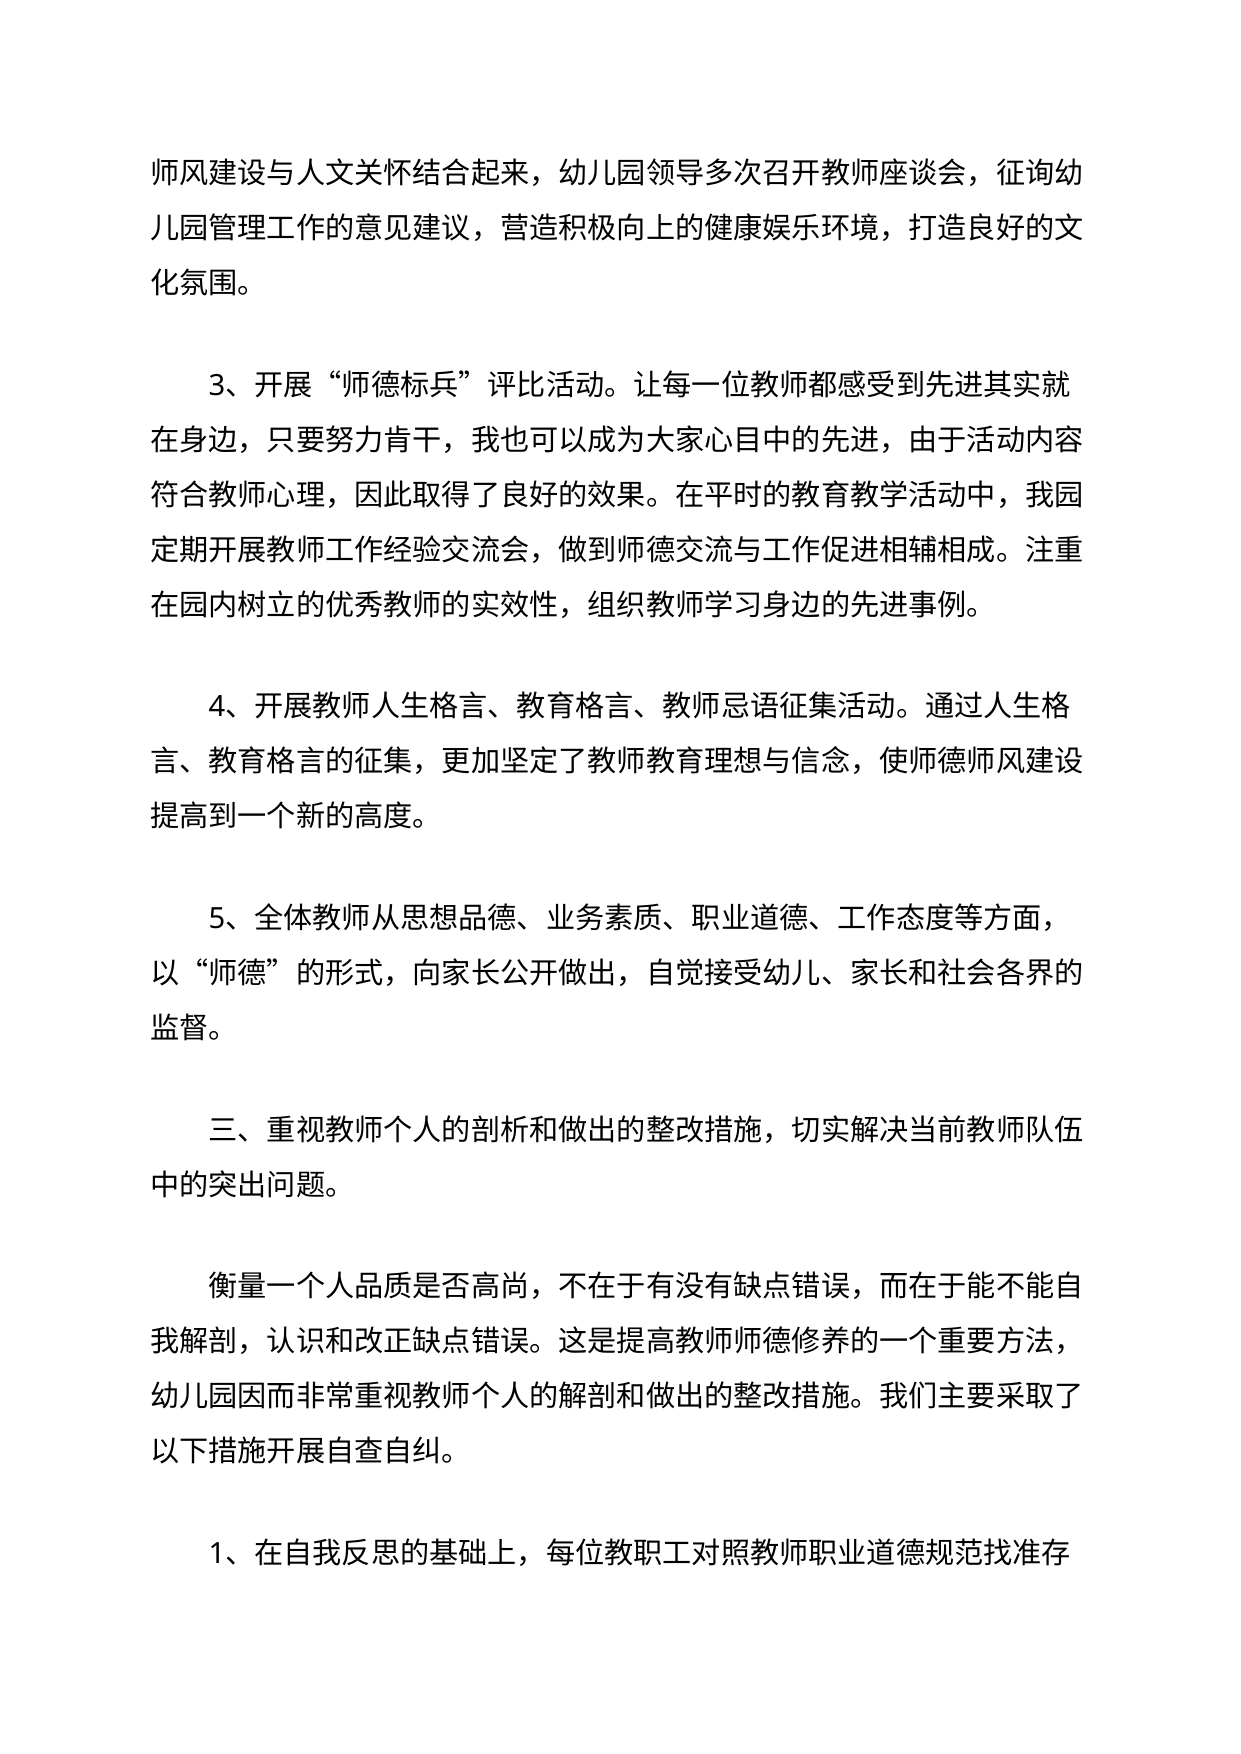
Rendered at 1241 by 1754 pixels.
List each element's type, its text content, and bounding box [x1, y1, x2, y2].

text 5、全体教师从思想品德、业务素质、职业道德、工作态度等方面，以“师德”的形式，向家长公开做出，自觉接受幼儿、家长和社会各界的监督。 [150, 895, 1090, 1047]
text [150, 1529, 1090, 1572]
text 衡量一个人品质是否高尚，不在于有没有缺点错误，而在于能不能自我解剖，认识和改正缺点错误。这是提高教师师德修养的一个重要方法，幼儿园因而非常重视教师个人的解剖和做出的整改措施。我们主要采取了以下措施开展自查自纠。 [150, 1263, 1090, 1470]
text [150, 150, 1090, 302]
text 3、开展“师德标兵”评比活动。让每一位教师都感受到先进其实就在身边，只要努力肯干，我也可以成为大家心目中的先进，由于活动内容符合教师心理，因此取得了良好的效果。在平时的教育教学活动中，我园定期开展教师工作经验交流会，做到师德交流与工作促进相辅相成。注重在园内树立的优秀教师的实效性，组织教师学习身边的先进事例。 [150, 362, 1090, 623]
text 4、开展教师人生格言、教育格言、教师忌语征集活动。通过人生格言、教育格言的征集，更加坚定了教师教育理想与信念，使师德师风建设提高到一个新的高度。 [150, 683, 1090, 835]
text 三、重视教师个人的剖析和做出的整改措施，切实解决当前教师队伍中的突出问题。 [150, 1106, 1090, 1203]
